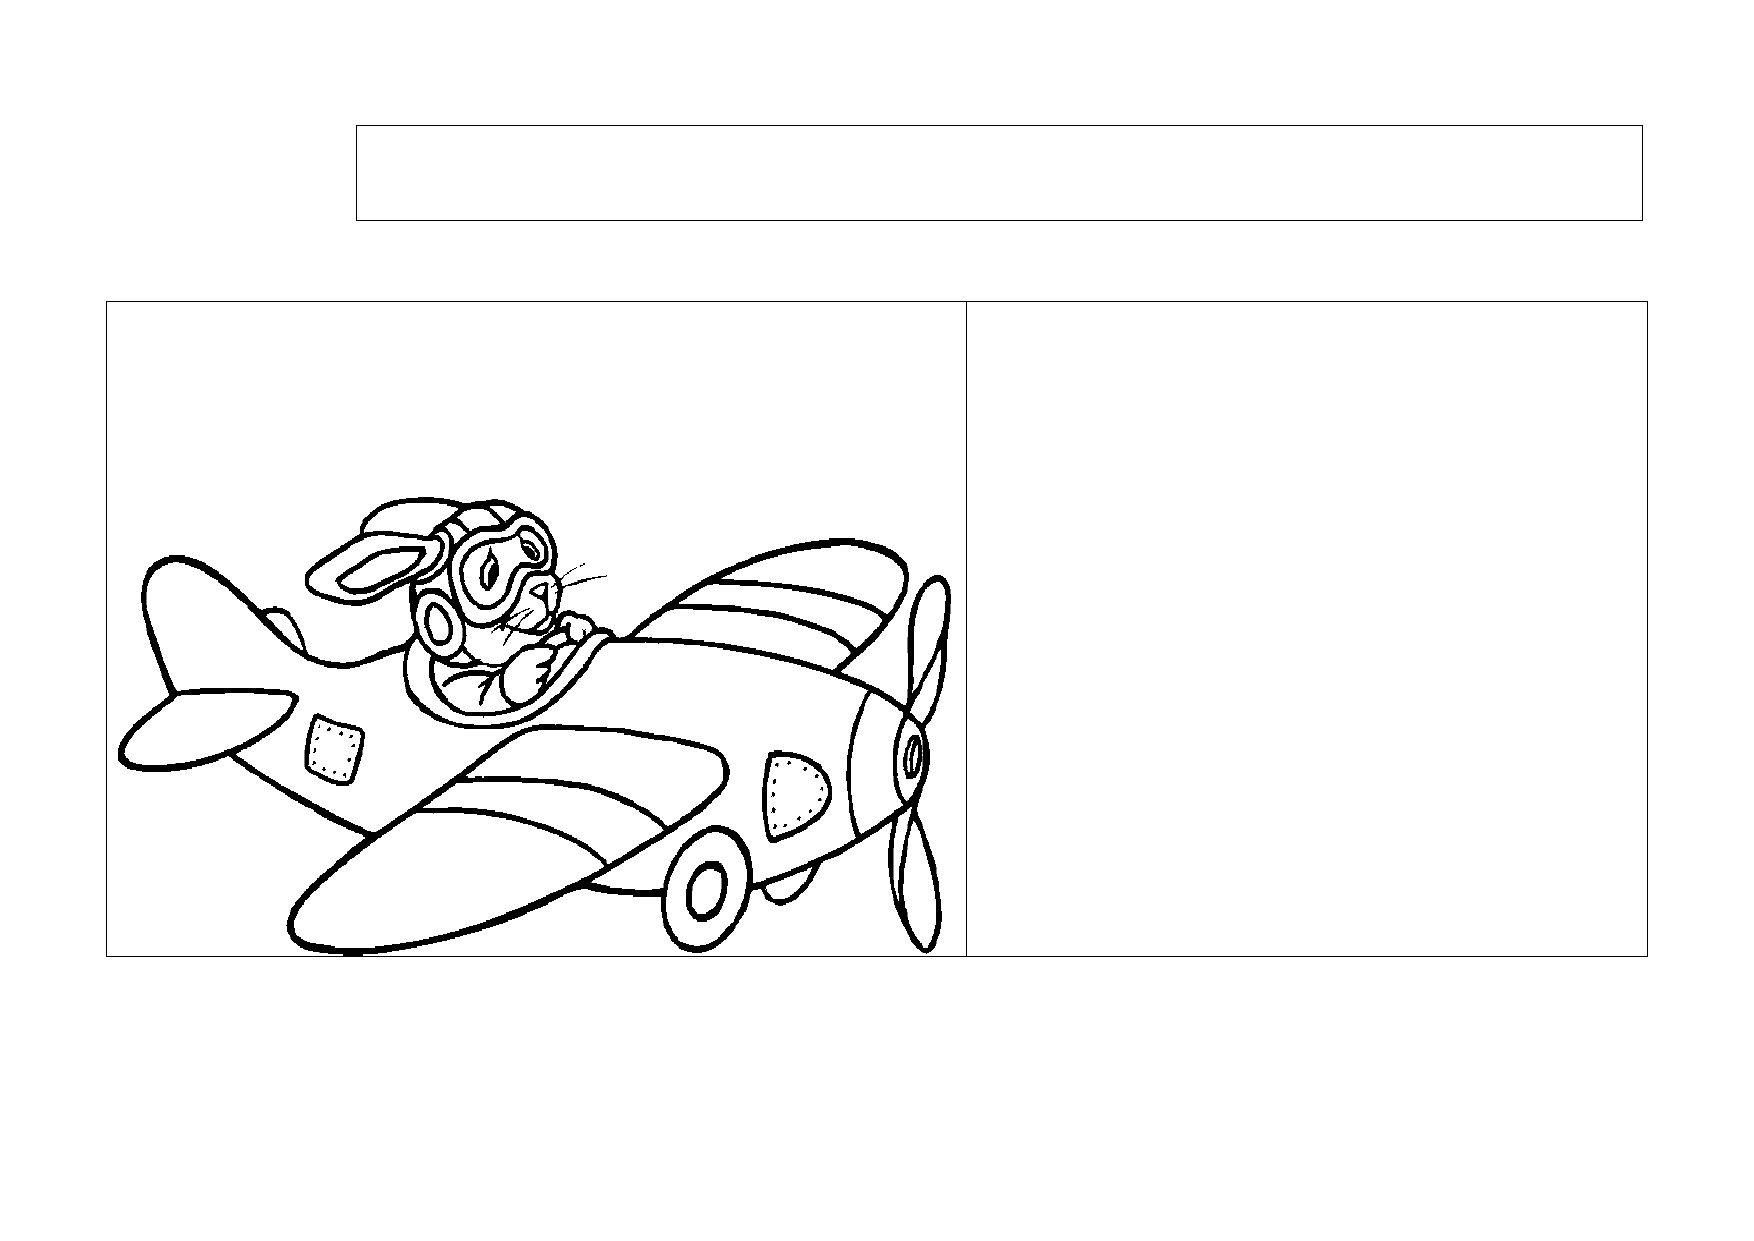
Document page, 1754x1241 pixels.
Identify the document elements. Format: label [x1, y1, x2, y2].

table_header [967, 302, 1647, 956]
picture [118, 497, 951, 956]
table_header [107, 302, 966, 956]
